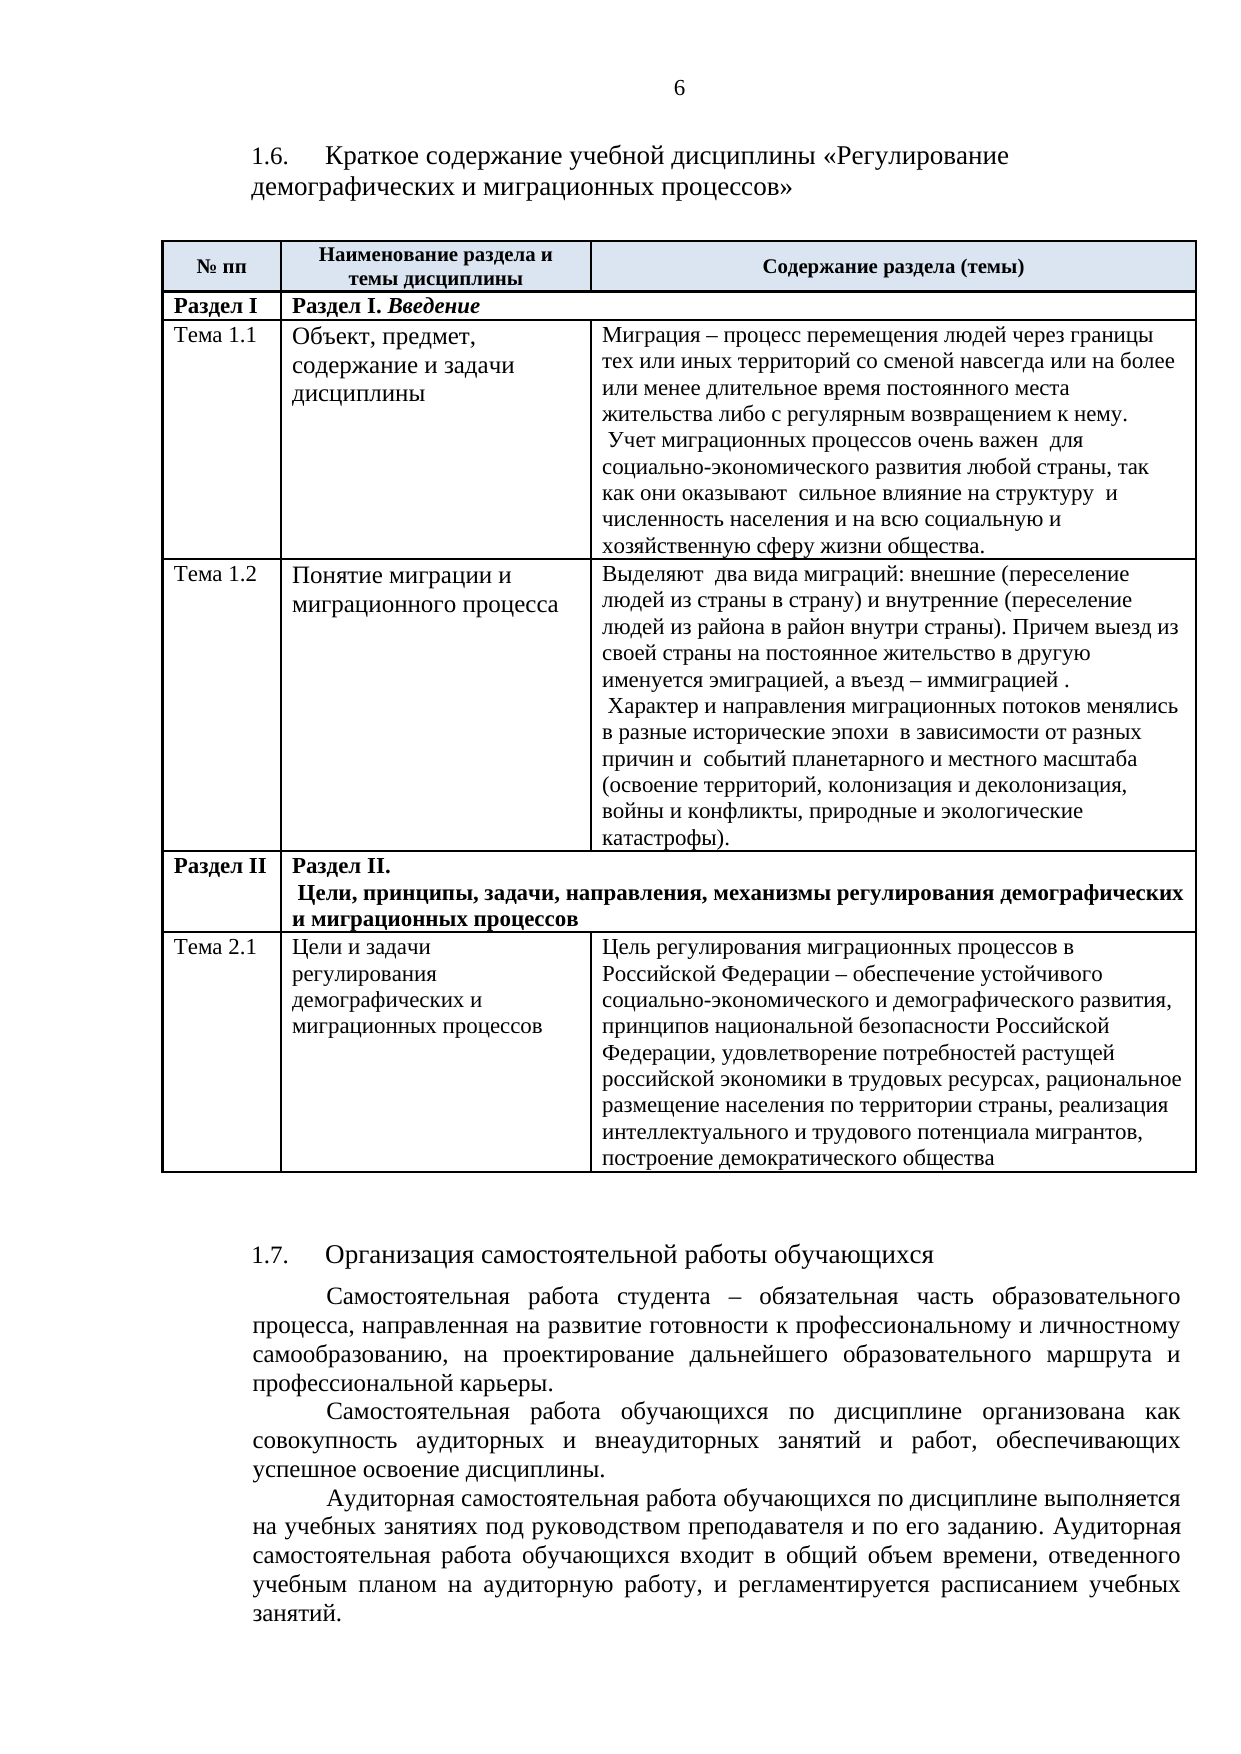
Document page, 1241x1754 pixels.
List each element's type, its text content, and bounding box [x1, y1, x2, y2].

table_cell Тема 2.1 [164, 933, 280, 1171]
text Самостоятельная работа обучающихся по дисциплине организована как совокупность аудиторных и внеаудиторных занятий и работ, обеспечивающих успешное освоение дисциплины. [252, 1396, 1181, 1483]
table_cell Цель регулирования миграционных процессов в Российской Федерации – обеспечение устойчивого социально-экономического и демографического развития, принципов национальной безопасности Российской Федерации, удовлетворение потребностей растущей российской экономики в трудовых ресурсах, рациональное размещение населения по территории страны, реализация интеллектуального и трудового потенциала мигрантов, построение демократического общества [592, 933, 1195, 1171]
table_cell Раздел I. Введение [282, 293, 1195, 319]
table_cell Тема 1.2 [164, 560, 280, 850]
text Аудиторная самостоятельная работа обучающихся по дисциплине выполняется на учебных занятиях под руководством преподавателя и по его заданию. Аудиторная самостоятельная работа обучающихся входит в общий объем времени, отведенного учебным планом на аудиторную работу, и регламентируется расписанием учебных занятий. [252, 1483, 1181, 1626]
table_cell Раздел I [164, 293, 280, 319]
table_cell Понятие миграции и миграционного процесса [282, 560, 590, 850]
table_cell Раздел II. Цели, принципы, задачи, направления, механизмы регулирования демографических и миграционных процессов [282, 852, 1195, 931]
table_cell Тема 1.1 [164, 321, 280, 558]
subtitle Краткое содержание учебной дисциплины «Регулирование демографических и миграционных процессов» [251, 139, 1181, 201]
table_header № пп [164, 242, 280, 290]
table_cell Выделяют два вида миграций: внешние (переселение людей из страны в страну) и внутренние (переселение людей из района в район внутри страны). Причем выезд из своей страны на постоянное жительство в другую именуется эмиграцией, а въезд – иммиграцией . Характер и направления миграционных потоков менялись в разные исторические эпохи в зависимости от разных причин и событий планетарного и местного масштаба (освоение территорий, колонизация и деколонизация, войны и конфликты, природные и экологические катастрофы). [592, 560, 1195, 850]
text Самостоятельная работа студента – обязательная часть образовательного процесса, направленная на развитие готовности к профессиональному и личностному самообразованию, на проектирование дальнейшего образовательного маршрута и профессиональной карьеры. [252, 1281, 1181, 1396]
table_cell Миграция – процесс перемещения людей через границы тех или иных территорий со сменой навсегда или на более или менее длительное время постоянного места жительства либо с регулярным возвращением к нему. Учет миграционных процессов очень важен для социально-экономического развития любой страны, так как они оказывают сильное влияние на структуру и численность населения и на всю социальную и хозяйственную сферу жизни общества. [592, 321, 1195, 558]
subtitle Организация самостоятельной работы обучающихся [251, 1238, 1181, 1269]
table_header Наименование раздела и темы дисциплины [282, 242, 590, 290]
table_cell Раздел II [164, 852, 280, 931]
table_cell Объект, предмет, содержание и задачи дисциплины [282, 321, 590, 558]
table_cell Цели и задачи регулирования демографических и миграционных процессов [282, 933, 590, 1171]
table_header Содержание раздела (темы) [592, 242, 1195, 290]
